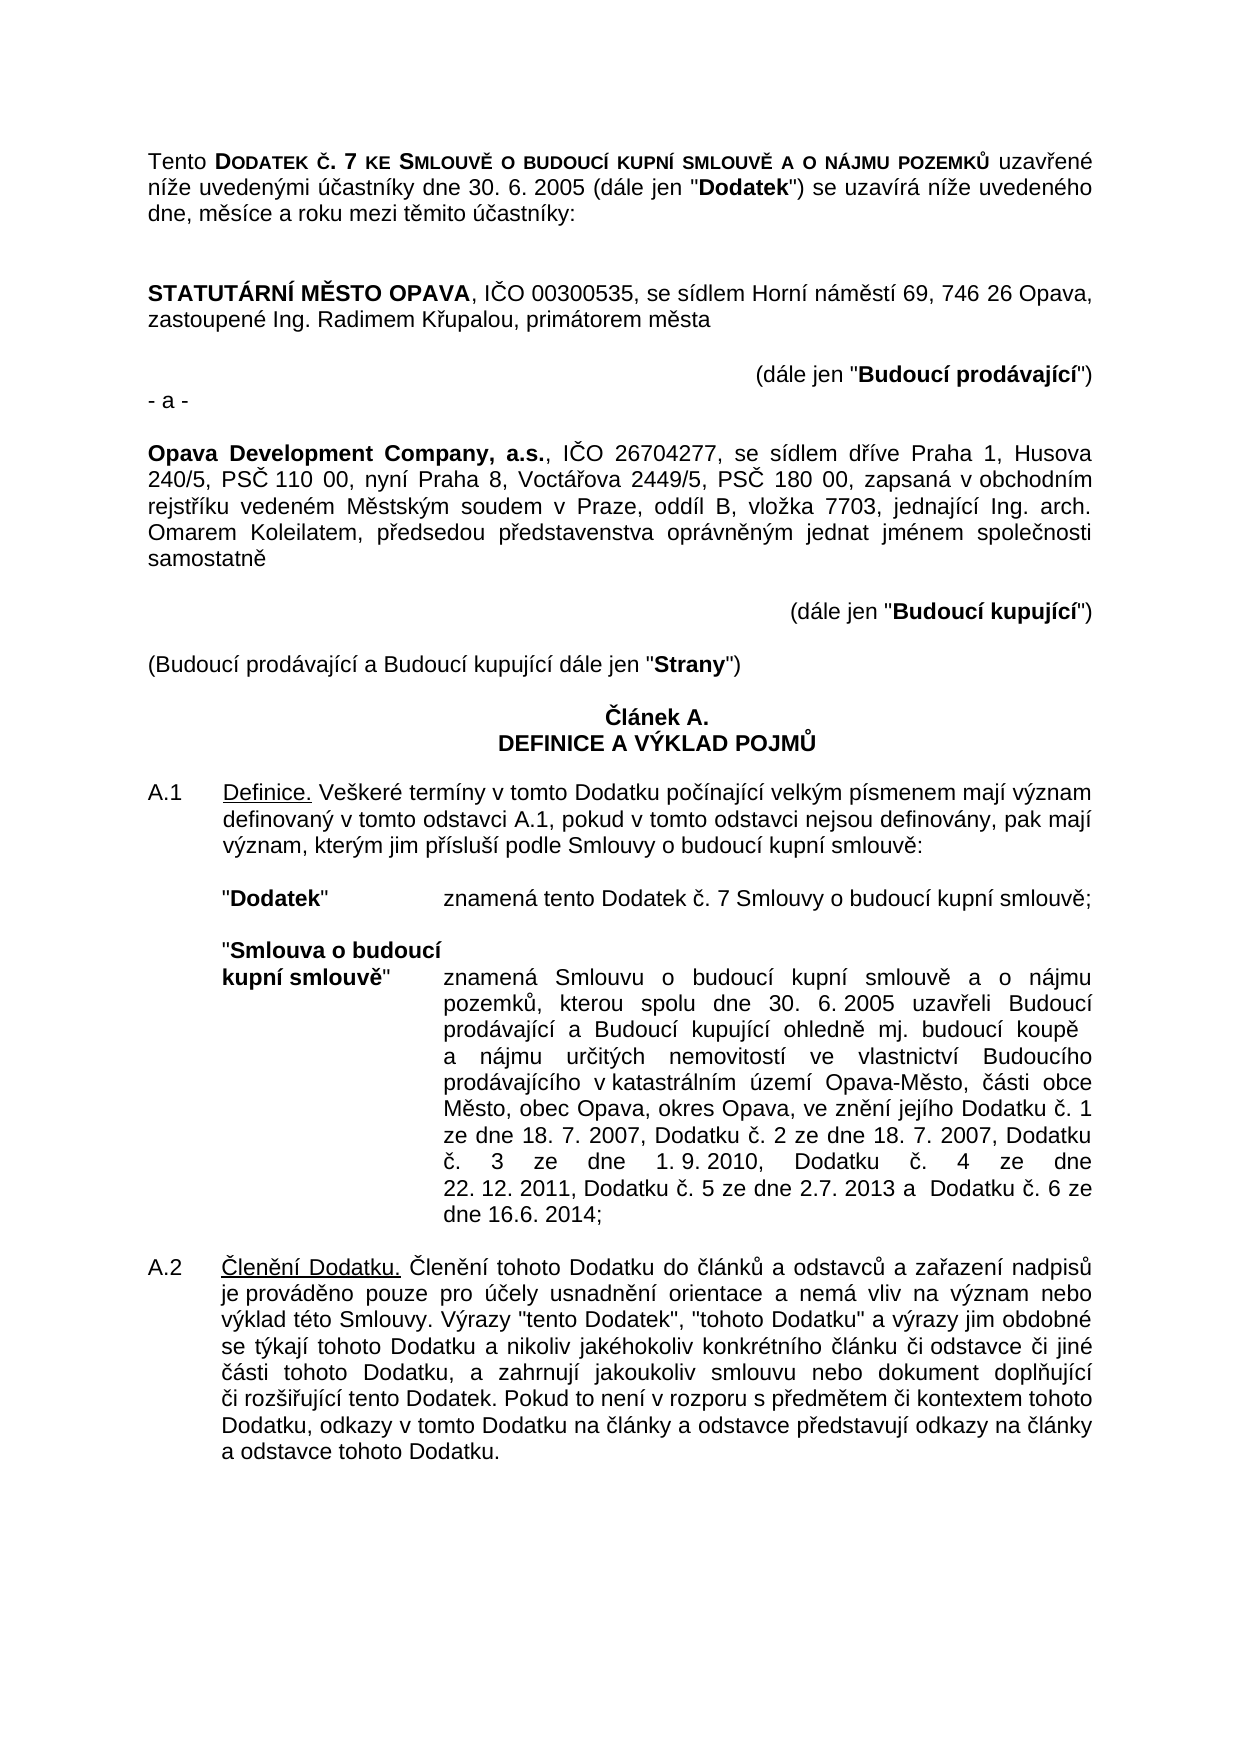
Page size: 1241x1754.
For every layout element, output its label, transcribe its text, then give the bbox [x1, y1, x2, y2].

text A.1 Definice. Veškeré termíny v tomto Dodatku počínající velkým písmenem mají význam definovaný v tomto odstavci A.1, pokud v tomto odstavci nejsou definovány, pak mají význam, kterým jim přísluší podle Smlouvy o budoucí kupní smlouvě: [148, 779, 1092, 858]
text - a - [148, 387, 1092, 414]
text Opava Development Company, a.s., IČO 26704277, se sídlem dříve Praha 1, Husova 240/5, PSČ 110 00, nyní Praha 8, Voctářova 2449/5, PSČ 180 00, zapsaná v obchodním rejstříku vedeném Městským soudem v Praze, oddíl B, vložka 7703, jednající Ing. arch. Omarem Koleilatem, předsedou představenstva oprávněným jednat jménem společnosti samostatně [148, 440, 1092, 572]
text Tento Dodatek č. 7 ke Smlouvě o budoucí kupní smlouvě a o nájmu pozemků uzavřené níže uvedenými účastníky dne 30. 6. 2005 (dále jen "Dodatek") se uzavírá níže uvedeného dne, měsíce a roku mezi těmito účastníky: [148, 148, 1092, 227]
text STATUTÁRNÍ MĚSTO OPAVA, IČO 00300535, se sídlem Horní náměstí 69, 746 26 Opava, zastoupené Ing. Radimem Křupalou, primátorem města [148, 279, 1092, 332]
text (Budoucí prodávající a Budoucí kupující dále jen "Strany") [148, 651, 1092, 677]
text (dále jen "Budoucí kupující") [148, 598, 1092, 624]
subtitle DEFINICE A VÝKLAD pojmů [148, 730, 1092, 756]
text "Smlouva o budoucí [222, 937, 1092, 964]
text kupní smlouvě" znamená Smlouvu o budoucí kupní smlouvě a o nájmu pozemků, kterou spolu dne 30. 6. 2005 uzavřeli Budoucí prodávající a Budoucí kupující ohledně mj. budoucí koupě a nájmu určitých nemovitostí ve vlastnictví Budoucího prodávajícího v katastrálním území Opava-Město, části obce Město, obec Opava, okres Opava, ve znění jejího Dodatku č. 1 ze dne 18. 7. 2007, Dodatku č. 2 ze dne 18. 7. 2007, Dodatku č. 3 ze dne 1. 9. 2010, Dodatku č. 4 ze dne 22. 12. 2011, Dodatku č. 5 ze dne 2.7. 2013 a Dodatku č. 6 ze dne 16.6. 2014; [222, 964, 1092, 1227]
text (dále jen "Budoucí prodávající") [148, 361, 1092, 387]
text A.2 Členění Dodatku. Členění tohoto Dodatku do článků a odstavců a zařazení nadpisů je prováděno pouze pro účely usnadnění orientace a nemá vliv na význam nebo výklad této Smlouvy. Výrazy "tento Dodatek", "tohoto Dodatku" a výrazy jim obdobné se týkají tohoto Dodatku a nikoliv jakéhokoliv konkrétního článku či odstavce či jiné části tohoto Dodatku, a zahrnují jakoukoliv smlouvu nebo dokument doplňující či rozšiřující tento Dodatek. Pokud to není v rozporu s předmětem či kontextem tohoto Dodatku, odkazy v tomto Dodatku na články a odstavce představují odkazy na články a odstavce tohoto Dodatku. [148, 1253, 1092, 1464]
text Článek A. [222, 703, 1092, 730]
text "Dodatek" znamená tento Dodatek č. 7 Smlouvy o budoucí kupní smlouvě; [222, 884, 1092, 911]
